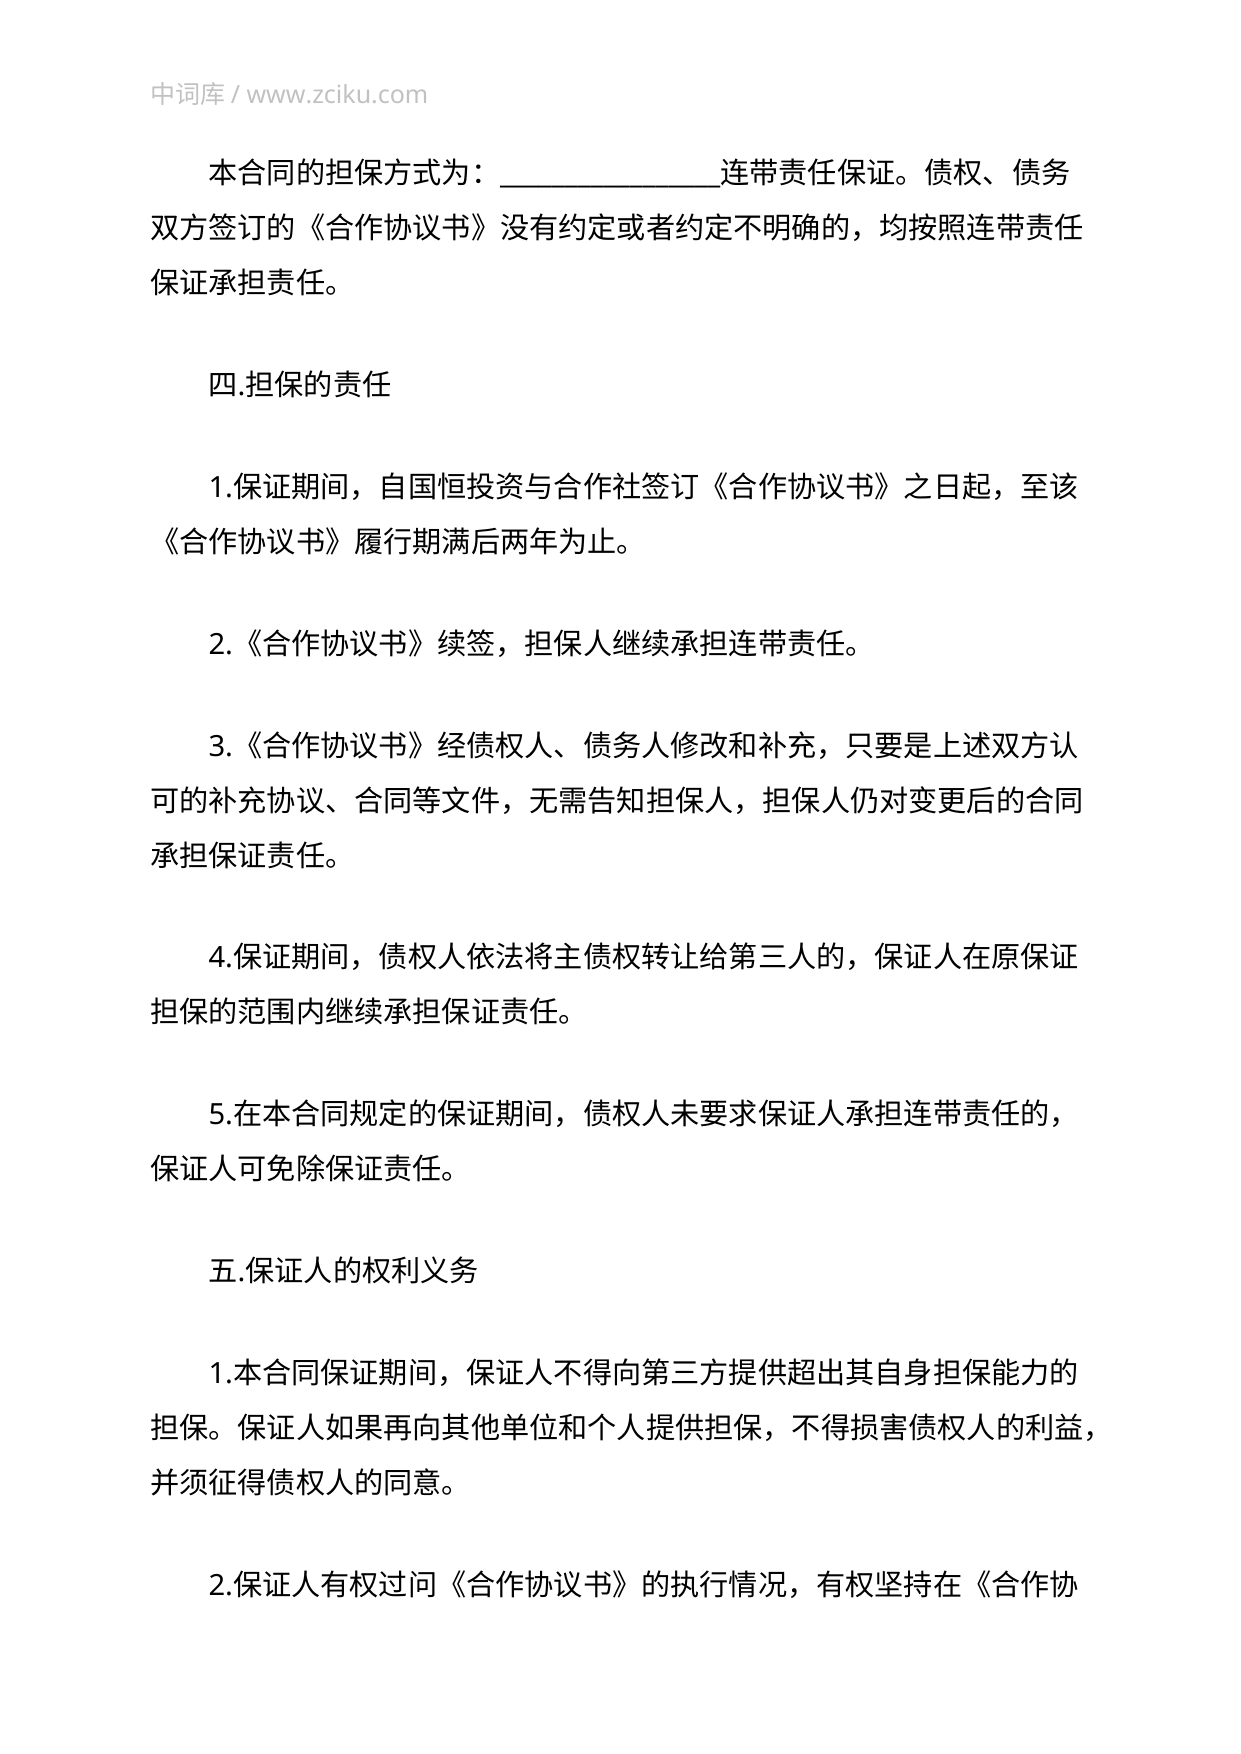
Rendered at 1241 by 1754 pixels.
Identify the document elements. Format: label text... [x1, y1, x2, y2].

text 4.保证期间，债权人依法将主债权转让给第三人的，保证人在原保证担保的范围内继续承担保证责任。 [150, 934, 1090, 1031]
text 2.《合作协议书》续签，担保人继续承担连带责任。 [150, 620, 1090, 663]
text 3.《合作协议书》经债权人、债务人修改和补充，只要是上述双方认可的补充协议、合同等文件，无需告知担保人，担保人仍对变更后的合同承担保证责任。 [150, 722, 1090, 874]
text 1.保证期间，自国恒投资与合作社签订《合作协议书》之日起，至该《合作协议书》履行期满后两年为止。 [150, 464, 1090, 561]
text 本合同的担保方式为：_________________连带责任保证。债权、债务双方签订的《合作协议书》没有约定或者约定不明确的，均按照连带责任保证承担责任。 [150, 150, 1090, 302]
text 四.担保的责任 [150, 362, 1090, 404]
text 五.保证人的权利义务 [150, 1248, 1090, 1290]
text 1.本合同保证期间，保证人不得向第三方提供超出其自身担保能力的担保。保证人如果再向其他单位和个人提供担保，不得损害债权人的利益，并须征得债权人的同意。 [150, 1349, 1090, 1502]
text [150, 1561, 1090, 1604]
text 5.在本合同规定的保证期间，债权人未要求保证人承担连带责任的，保证人可免除保证责任。 [150, 1091, 1090, 1188]
